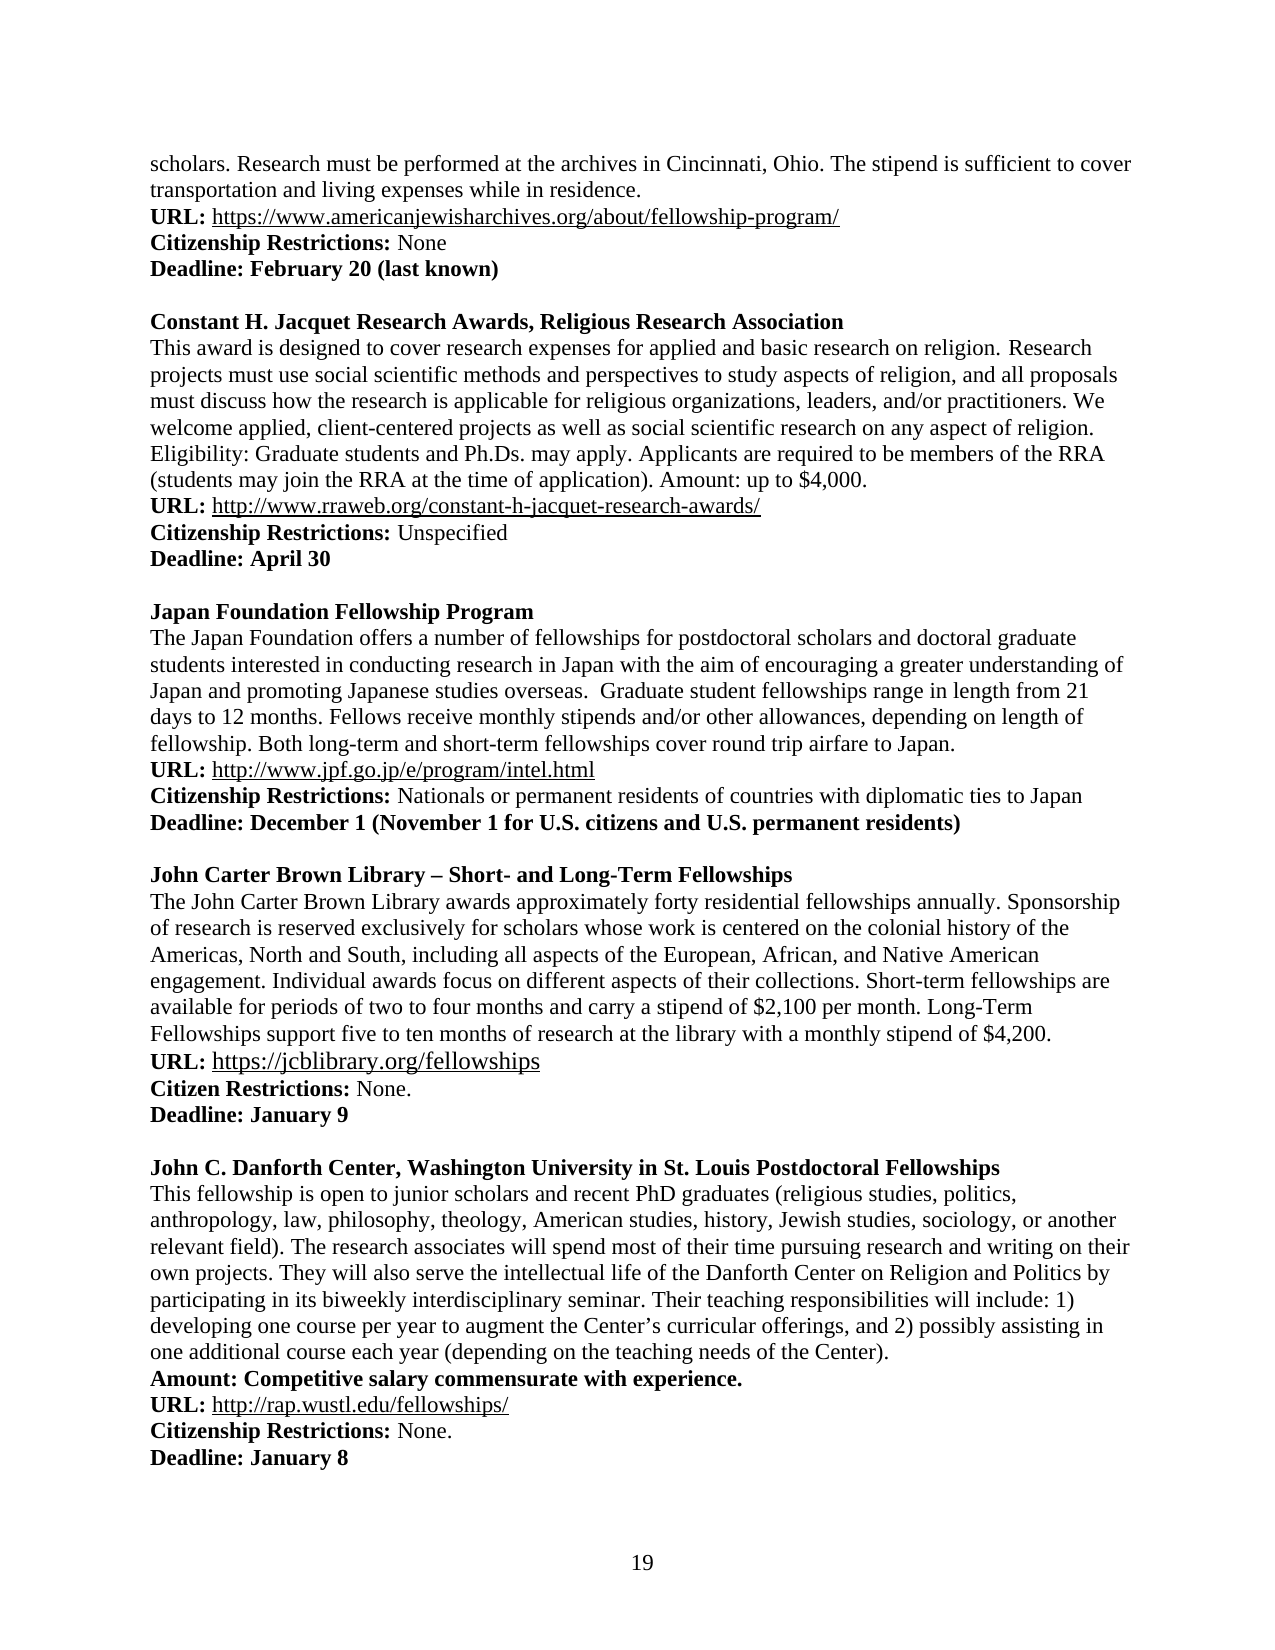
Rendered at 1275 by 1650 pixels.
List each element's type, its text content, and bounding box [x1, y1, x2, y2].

subtitle John Carter Brown Library – Short- and Long-Term Fellowships [150, 862, 1134, 888]
text Deadline: January 8 [150, 1444, 1134, 1470]
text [150, 150, 1134, 203]
text Citizenship Restrictions: None. [150, 1417, 1134, 1444]
text URL: http://www.jpf.go.jp/e/program/intel.html Citizenship Restrictions: Nationals or permanent residents of countries with diplomatic ties to Japan [150, 756, 1134, 809]
text This fellowship is open to junior scholars and recent PhD graduates (religious studies, politics, anthropology, law, philosophy, theology, American studies, history, Jewish studies, sociology, or another relevant field). The research associates will spend most of their time pursuing research and writing on their own projects. They will also serve the intellectual life of the Danforth Center on Religion and Politics by participating in its biweekly interdisciplinary seminar. Their teaching responsibilities will include: 1) developing one course per year to augment the Center’s curricular offerings, and 2) possibly assisting in one additional course each year (depending on the teaching needs of the Center). [150, 1180, 1134, 1365]
text Deadline: December 1 (November 1 for U.S. citizens and U.S. permanent residents) [150, 809, 1134, 835]
subtitle John C. Danforth Center, Washington University in St. Louis Postdoctoral Fellowships [150, 1154, 1134, 1180]
text Citizenship Restrictions: Unspecified [150, 519, 1134, 545]
subtitle Japan Foundation Fellowship Program [150, 598, 1134, 624]
text Deadline: April 30 [150, 545, 1134, 572]
subtitle Constant H. Jacquet Research Awards, Religious Research Association [150, 308, 1134, 334]
text The Japan Foundation offers a number of fellowships for postdoctoral scholars and doctoral graduate students interested in conducting research in Japan with the aim of encouraging a greater understanding of Japan and promoting Japanese studies overseas. Graduate student fellowships range in length from 21 days to 12 months. Fellows receive monthly stipends and/or other allowances, depending on length of fellowship. Both long-term and short-term fellowships cover round trip airfare to Japan. [150, 624, 1134, 756]
text Deadline: February 20 (last known) [150, 255, 1134, 282]
text URL: https://www.americanjewisharchives.org/about/fellowship-program/ [150, 203, 1134, 229]
text Amount: Competitive salary commensurate with experience. [150, 1365, 1134, 1391]
text URL: http://www.rraweb.org/constant-h-jacquet-research-awards/ [150, 493, 1134, 519]
text Citizen Restrictions: None. [150, 1075, 1134, 1101]
text Citizenship Restrictions: None [150, 229, 1134, 255]
text URL: http://rap.wustl.edu/fellowships/ [150, 1391, 1134, 1417]
text Deadline: January 9 [150, 1101, 1134, 1127]
text The John Carter Brown Library awards approximately forty residential fellowships annually. Sponsorship of research is reserved exclusively for scholars whose work is centered on the colonial history of the Americas, North and South, including all aspects of the European, African, and Native American engagement. Individual awards focus on different aspects of their collections. Short-term fellowships are available for periods of two to four months and carry a stipend of $2,100 per month. Long-Term Fellowships support five to ten months of research at the library with a monthly stipend of $4,200. [150, 888, 1134, 1046]
text This award is designed to cover research expenses for applied and basic research on religion. Research projects must use social scientific methods and perspectives to study aspects of religion, and all proposals must discuss how the research is applicable for religious organizations, leaders, and/or practitioners. We welcome applied, client-centered projects as well as social scientific research on any aspect of religion. Eligibility: Graduate students and Ph.Ds. may apply. Applicants are required to be members of the RRA (students may join the RRA at the time of application). Amount: up to $4,000. [150, 334, 1134, 493]
text URL: https://jcblibrary.org/fellowships [150, 1046, 1134, 1075]
